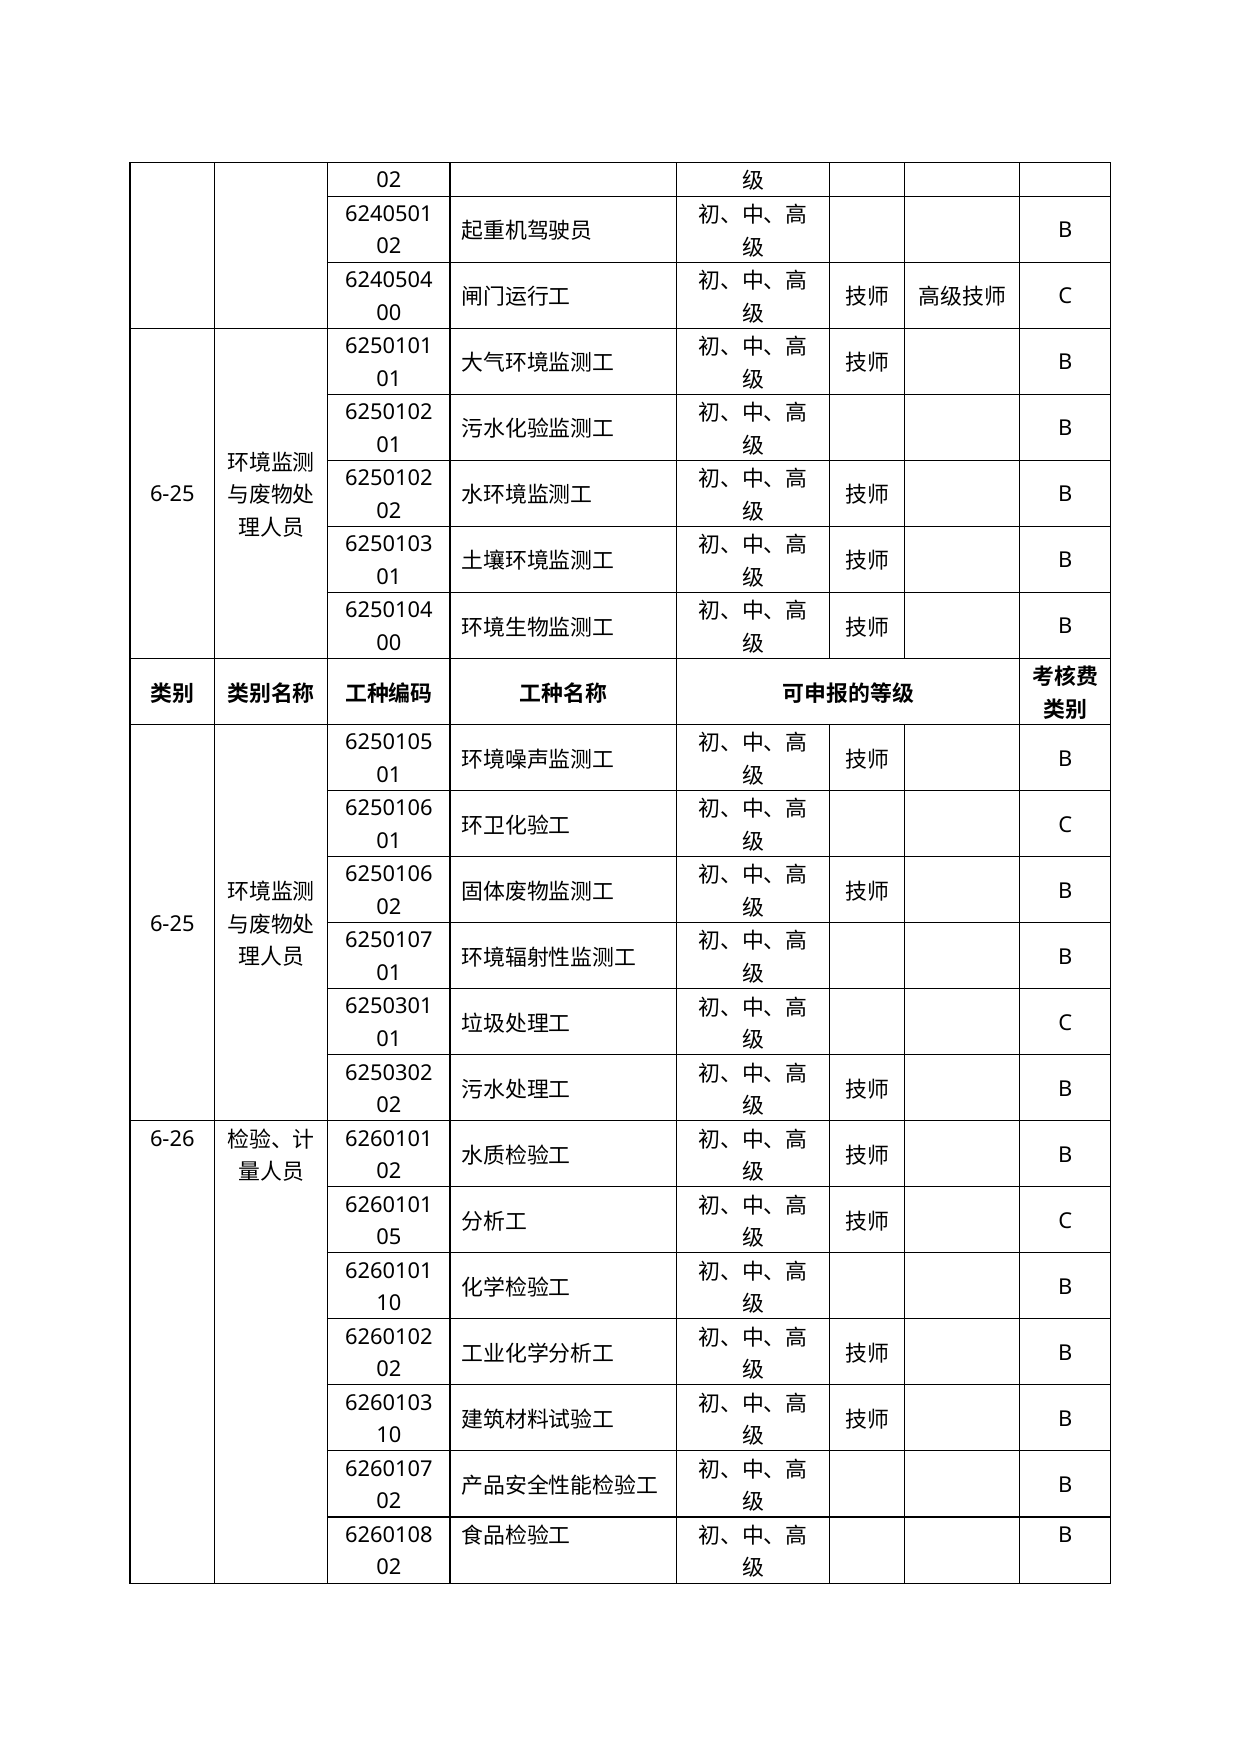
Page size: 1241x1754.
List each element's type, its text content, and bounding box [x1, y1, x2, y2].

table_cell 垃圾处理工 [451, 989, 676, 1054]
table_cell 626010202 [328, 1319, 449, 1384]
table_cell 初、中、高级 [677, 263, 829, 328]
table_cell 626010310 [328, 1385, 449, 1450]
table_cell 环境辐射性监测工 [451, 923, 676, 988]
table_cell 625010301 [328, 527, 449, 592]
table_cell 产品安全性能检验工 [451, 1451, 676, 1516]
table_cell 技师 [830, 163, 904, 196]
table_cell 技师 [830, 1385, 904, 1450]
table_cell [905, 1518, 1019, 1582]
table_cell 625030101 [328, 989, 449, 1054]
table_cell 技师 [830, 1187, 904, 1252]
table_cell [905, 395, 1019, 460]
table_cell 初、中、高级 [677, 461, 829, 526]
table_cell 6-25 [131, 725, 214, 1120]
table_cell 626010702 [328, 1451, 449, 1516]
table_cell 624050102 [328, 197, 449, 262]
table_cell 初、中、高级 [677, 1055, 829, 1120]
table_cell 6-26 [131, 1121, 214, 1582]
table_cell 625010202 [328, 461, 449, 526]
table_cell 初、中、高级 [677, 725, 829, 790]
table_cell 技师 [830, 329, 904, 394]
table_cell 考核费类别 [1020, 659, 1110, 724]
table_cell [905, 791, 1019, 856]
table_cell [905, 1187, 1019, 1252]
table_cell 起重机驾驶员 [451, 197, 676, 262]
table_cell C [1020, 791, 1110, 856]
table_cell [905, 461, 1019, 526]
table_cell 初、中、高级 [677, 329, 829, 394]
table_cell 初、中、高级 [677, 1253, 829, 1318]
table_cell 固体废物监测工 [451, 857, 676, 922]
table_cell 污水处理工 [451, 1055, 676, 1120]
table_cell 626010802 [328, 1518, 449, 1582]
table_cell C [1020, 263, 1110, 328]
table_cell 初、中、高级 [677, 1451, 829, 1516]
table_cell 环境监测与废物处理人员 [215, 329, 327, 658]
table_cell [905, 1253, 1019, 1318]
table_cell B [1020, 163, 1110, 196]
table_cell 闸门运行工 [451, 263, 676, 328]
table_cell 624050400 [328, 263, 449, 328]
table_cell [905, 527, 1019, 592]
table_cell B [1020, 461, 1110, 526]
table_cell [905, 1121, 1019, 1186]
table_cell 检验、计量人员 [215, 1121, 327, 1582]
table_cell 初、中、高级 [677, 857, 829, 922]
table_cell B [1020, 857, 1110, 922]
table_cell [905, 1055, 1019, 1120]
table_cell [905, 989, 1019, 1054]
table_cell [905, 1385, 1019, 1450]
table_cell 类别 [131, 659, 214, 724]
table_cell 初、中、高级 [677, 395, 829, 460]
table_cell B [1020, 197, 1110, 262]
table_cell 625010602 [328, 857, 449, 922]
table_cell 大气环境监测工 [451, 329, 676, 394]
table_cell 625010101 [328, 329, 449, 394]
table_cell 技师 [830, 1055, 904, 1120]
table_cell B [1020, 1055, 1110, 1120]
table_cell [905, 593, 1019, 658]
table_cell [905, 725, 1019, 790]
table_cell 食品检验工 [451, 1518, 676, 1582]
table_cell 初、中、高级 [677, 197, 829, 262]
table_cell 初、中、高级 [677, 989, 829, 1054]
table_cell 625010701 [328, 923, 449, 988]
table_cell 建筑材料试验工 [451, 1385, 676, 1450]
table_cell 环境生物监测工 [451, 593, 676, 658]
table_cell [830, 1253, 904, 1318]
table_cell 环境噪声监测工 [451, 725, 676, 790]
table_cell [905, 857, 1019, 922]
table_cell [830, 1518, 904, 1582]
table_cell 技师 [830, 263, 904, 328]
table_cell B [1020, 395, 1110, 460]
table_cell B [1020, 923, 1110, 988]
table_cell 技师 [830, 461, 904, 526]
table_cell 分析工 [451, 1187, 676, 1252]
table_cell 625010400 [328, 593, 449, 658]
table_cell [830, 791, 904, 856]
table_cell 626010102 [328, 1121, 449, 1186]
table_cell 初、中、高级 [677, 1187, 829, 1252]
table_cell 初、中、高级 [677, 163, 829, 196]
table_cell B [1020, 1518, 1110, 1582]
table_cell 水质检验工 [451, 1121, 676, 1186]
table_cell 初、中、高级 [677, 1319, 829, 1384]
table_cell 624040202 [328, 163, 449, 196]
table_cell 初、中、高级 [677, 923, 829, 988]
table_cell 技师 [830, 527, 904, 592]
table_cell 6-25 [131, 329, 214, 658]
table_cell 技师 [830, 593, 904, 658]
table_cell 船舶轮机员 [451, 163, 676, 196]
table_cell 水环境监测工 [451, 461, 676, 526]
table_cell 初、中、高级 [677, 527, 829, 592]
table_cell B [1020, 593, 1110, 658]
table_cell 高级技师 [905, 263, 1019, 328]
table_cell 化学检验工 [451, 1253, 676, 1318]
table_cell 技师 [830, 1121, 904, 1186]
table_cell B [1020, 1319, 1110, 1384]
table_cell [905, 329, 1019, 394]
table_cell 技师 [830, 725, 904, 790]
table_cell [905, 163, 1019, 196]
table_cell [905, 1451, 1019, 1516]
table_cell B [1020, 1385, 1110, 1450]
table_cell B [1020, 1451, 1110, 1516]
table_cell [905, 923, 1019, 988]
table_cell 土壤环境监测工 [451, 527, 676, 592]
table_cell 工种名称 [451, 659, 676, 724]
table_cell 工业化学分析工 [451, 1319, 676, 1384]
table_cell 625010501 [328, 725, 449, 790]
table_cell 初、中、高级 [677, 593, 829, 658]
table_cell [830, 1451, 904, 1516]
table_cell B [1020, 1253, 1110, 1318]
table_cell B [1020, 1121, 1110, 1186]
table_cell B [1020, 329, 1110, 394]
table_cell [830, 197, 904, 262]
table_cell 初、中、高级 [677, 1518, 829, 1582]
table_cell [905, 197, 1019, 262]
table_cell 625030202 [328, 1055, 449, 1120]
table_cell 初、中、高级 [677, 1385, 829, 1450]
table_cell 类别名称 [215, 659, 327, 724]
table_cell C [1020, 989, 1110, 1054]
table_cell 626010105 [328, 1187, 449, 1252]
table_cell [830, 989, 904, 1054]
table_cell 技师 [830, 1319, 904, 1384]
table_cell 环境监测与废物处理人员 [215, 725, 327, 1120]
table_cell 污水化验监测工 [451, 395, 676, 460]
table_cell [905, 1319, 1019, 1384]
table_cell B [1020, 725, 1110, 790]
table_cell 环卫化验工 [451, 791, 676, 856]
table_cell 可申报的等级 [677, 659, 1019, 724]
table_cell 626010110 [328, 1253, 449, 1318]
table_cell [830, 923, 904, 988]
table_cell C [1020, 1187, 1110, 1252]
table_cell [830, 395, 904, 460]
table_cell 工种编码 [328, 659, 449, 724]
table_cell 625010601 [328, 791, 449, 856]
table_cell 技师 [830, 857, 904, 922]
table_cell B [1020, 527, 1110, 592]
table_cell 初、中、高级 [677, 1121, 829, 1186]
table_cell 625010201 [328, 395, 449, 460]
table_cell 初、中、高级 [677, 791, 829, 856]
